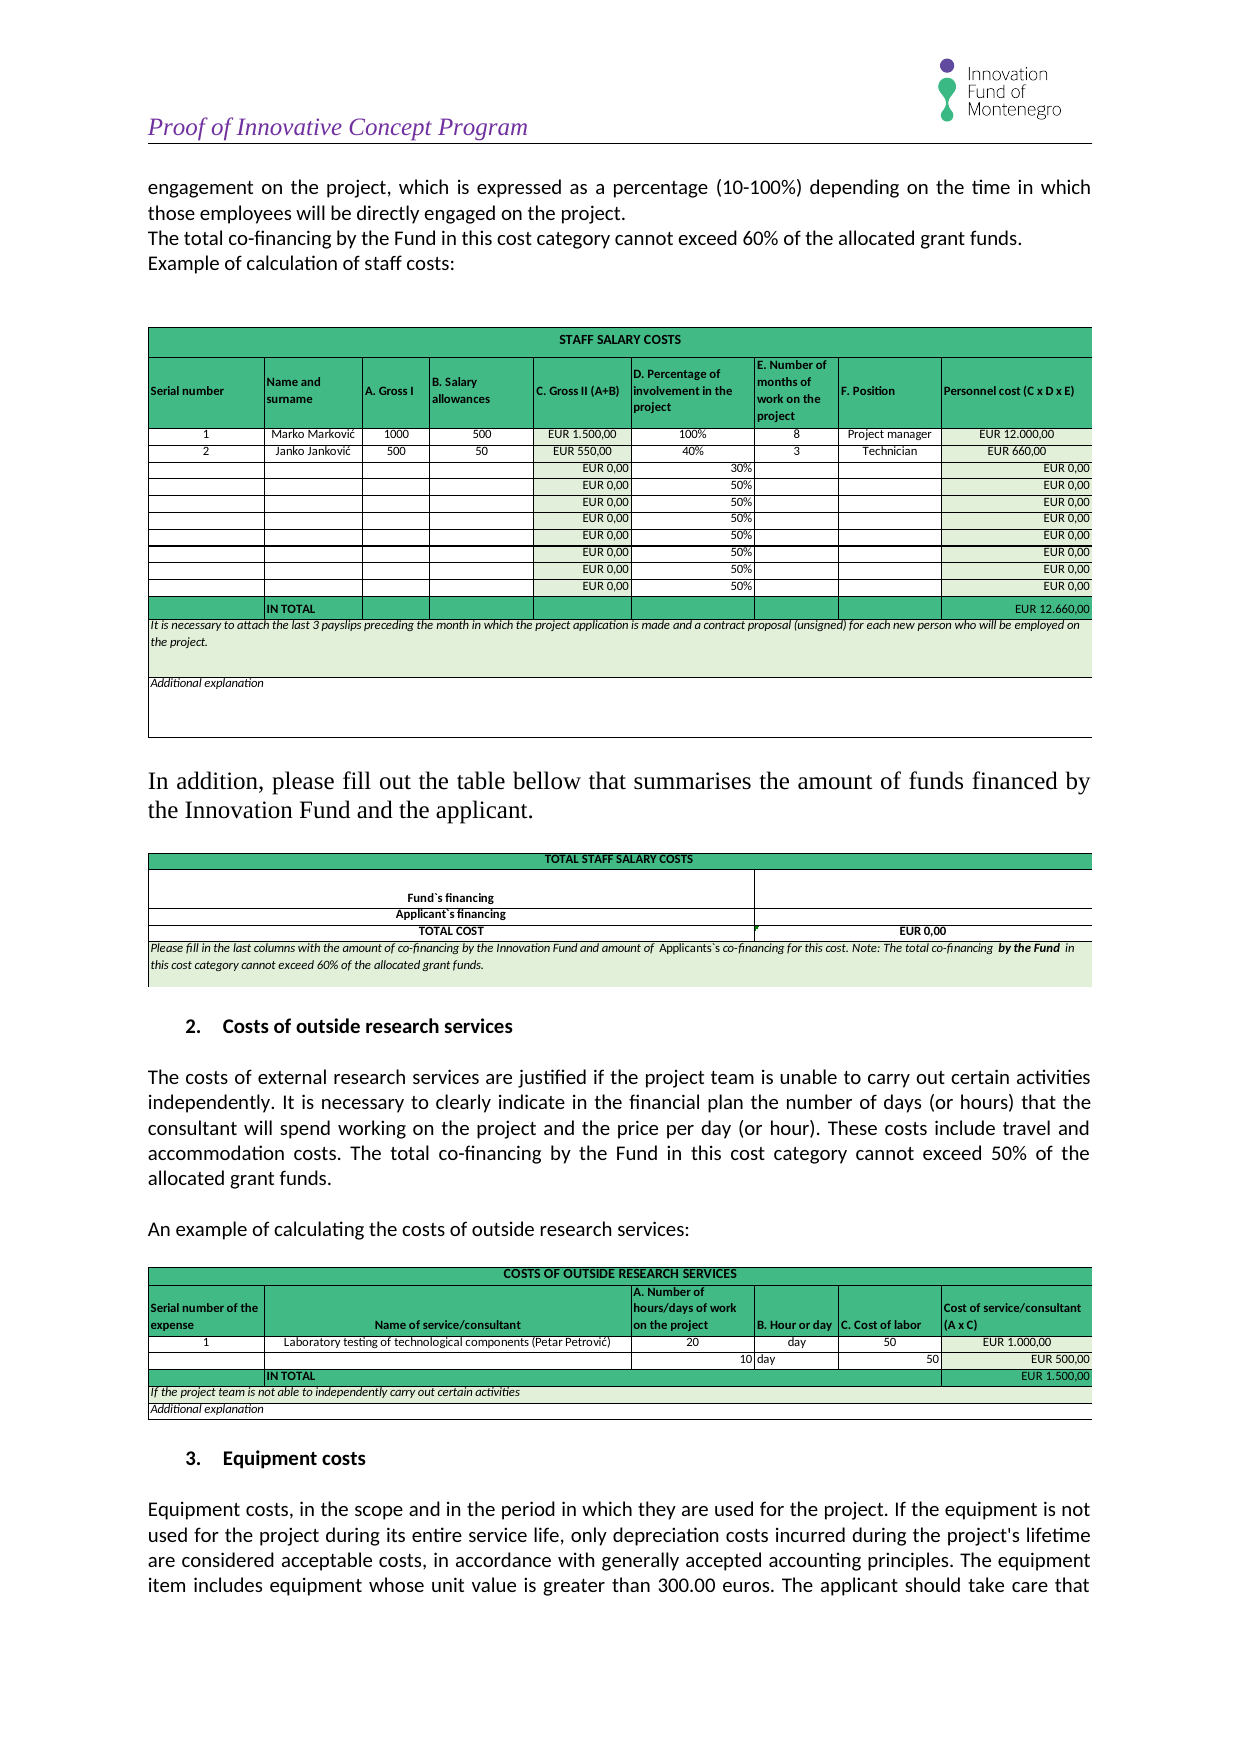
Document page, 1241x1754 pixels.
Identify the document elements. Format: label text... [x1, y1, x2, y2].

text In addition, please fill out the table bellow that summarises the amount of funds financed by the Innovation Fund and the applicant. [148, 766, 1092, 824]
list Equipment costs [185, 1446, 1092, 1471]
text An example of calculating the costs of outside research services: [148, 1216, 1092, 1242]
text The costs of external research services are justified if the project team is unable to carry out certain activities independently. It is necessary to clearly indicate in the financial plan the number of days (or hours) that the consultant will spend working on the project and the price per day (or hour). These costs include travel and accommodation costs. The total co-financing by the Fund in this cost category cannot exceed 50% of the allocated grant funds. [148, 1064, 1092, 1191]
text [148, 174, 1092, 225]
picture [912, 41, 1093, 136]
text Example of calculation of staff costs: [148, 251, 1092, 276]
text The total co-financing by the Fund in this cost category cannot exceed 60% of the allocated grant funds. [148, 225, 1092, 251]
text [148, 1496, 1092, 1598]
list Costs of outside research services [185, 1013, 1092, 1038]
